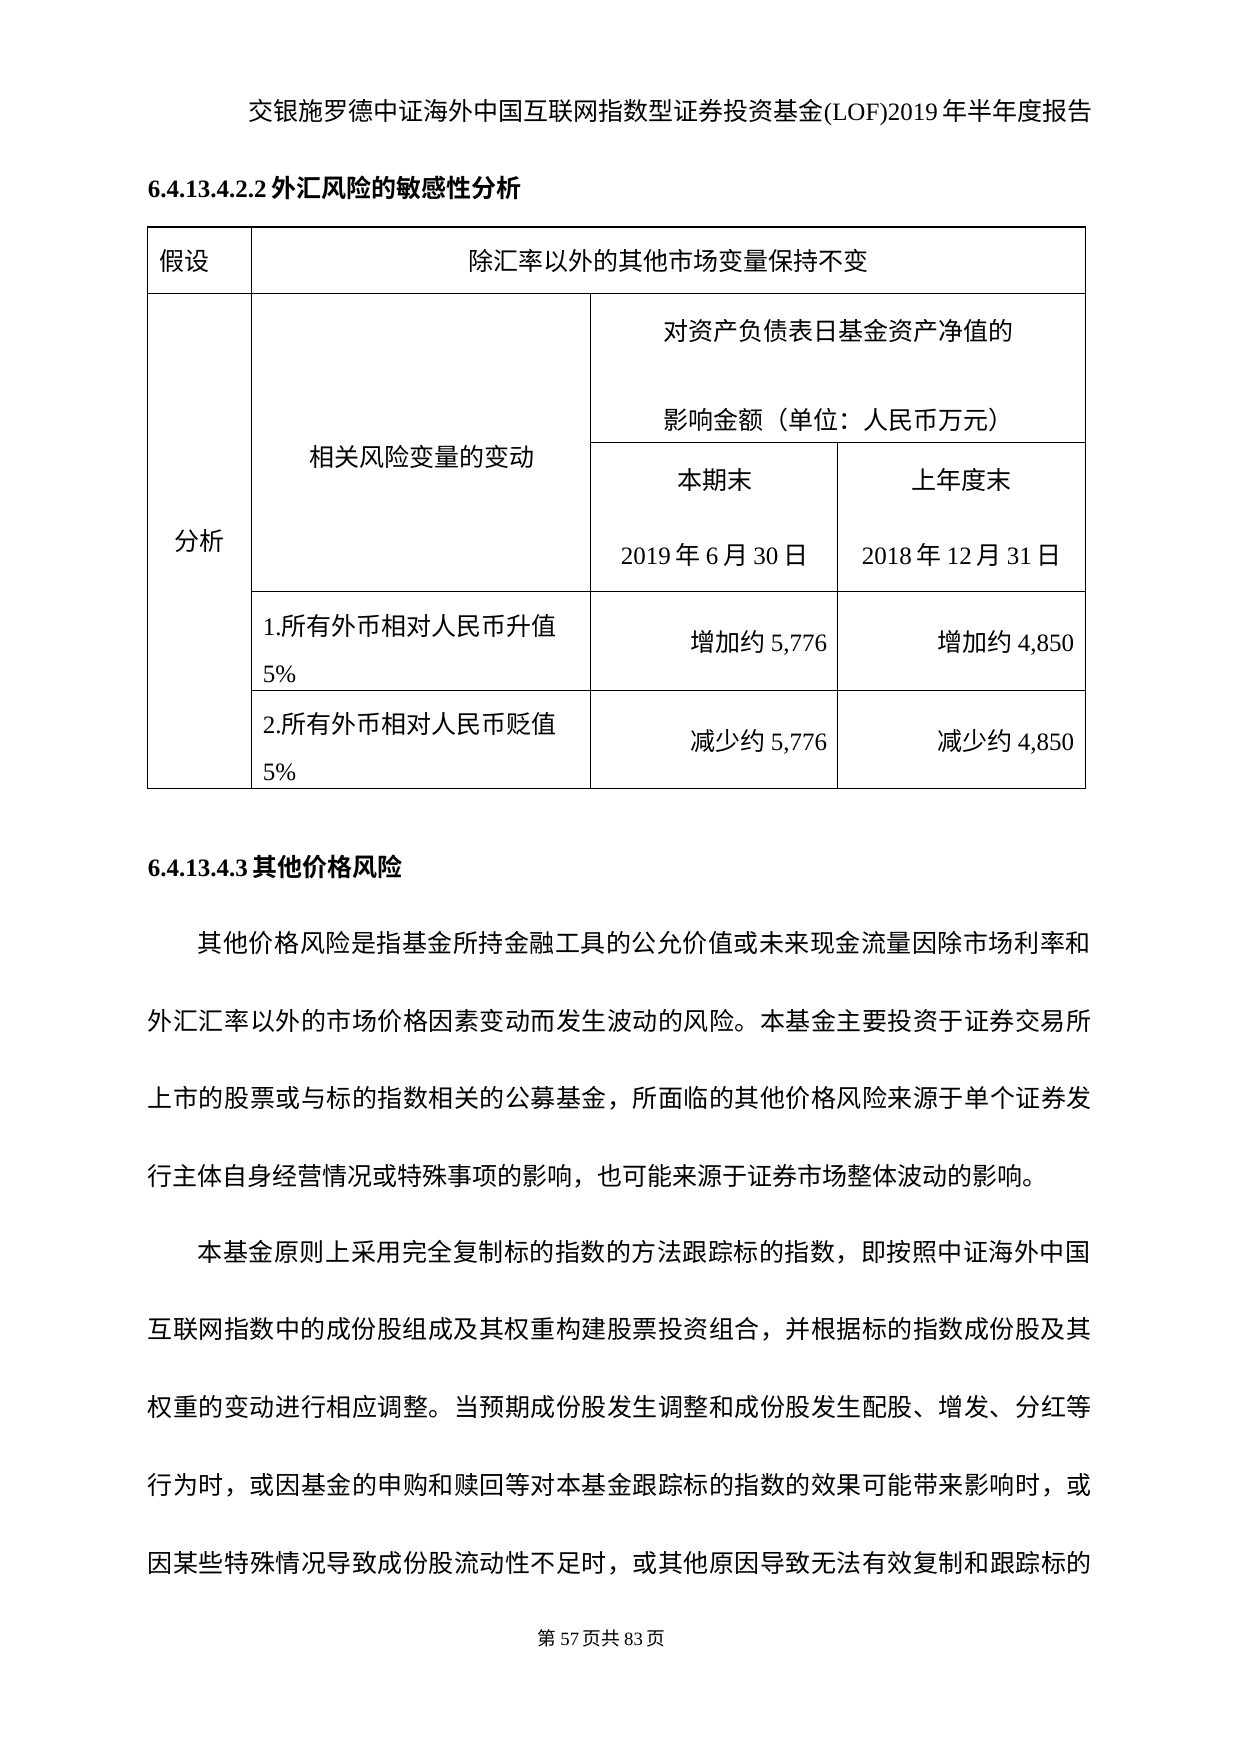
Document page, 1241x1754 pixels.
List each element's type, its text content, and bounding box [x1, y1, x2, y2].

table_cell 分析 [148, 294, 251, 788]
table_cell 2.所有外币相对人民币贬值5% [252, 691, 590, 788]
table_cell 对资产负债表日基金资产净值的 影响金额（单位：人民币万元） [591, 294, 1085, 442]
table_cell 增加约4,850 [838, 592, 1085, 689]
table_cell 减少约5,776 [591, 691, 837, 788]
table_cell 上年度末 2018年12月31日 [838, 443, 1085, 591]
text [148, 1218, 1092, 1594]
table_cell 相关风险变量的变动 [252, 294, 590, 591]
table_header 除汇率以外的其他市场变量保持不变 [252, 228, 1085, 292]
table_cell 1.所有外币相对人民币升值5% [252, 592, 590, 689]
text 其他价格风险是指基金所持金融工具的公允价值或未来现金流量因除市场利率和外汇汇率以外的市场价格因素变动而发生波动的风险。本基金主要投资于证券交易所上市的股票或与标的指数相关的公募基金，所面临的其他价格风险来源于单个证券发行主体自身经营情况或特殊事项的影响，也可能来源于证券市场整体波动的影响。 [148, 909, 1092, 1207]
table_cell 减少约4,850 [838, 691, 1085, 788]
text 6.4.13.4.3其他价格风险 [148, 833, 1092, 898]
table_header 假设 [148, 228, 251, 292]
table_cell 本期末 2019年6月30日 [591, 443, 837, 591]
table_cell 增加约5,776 [591, 592, 837, 689]
text 6.4.13.4.2.2外汇风险的敏感性分析 [148, 154, 1092, 219]
